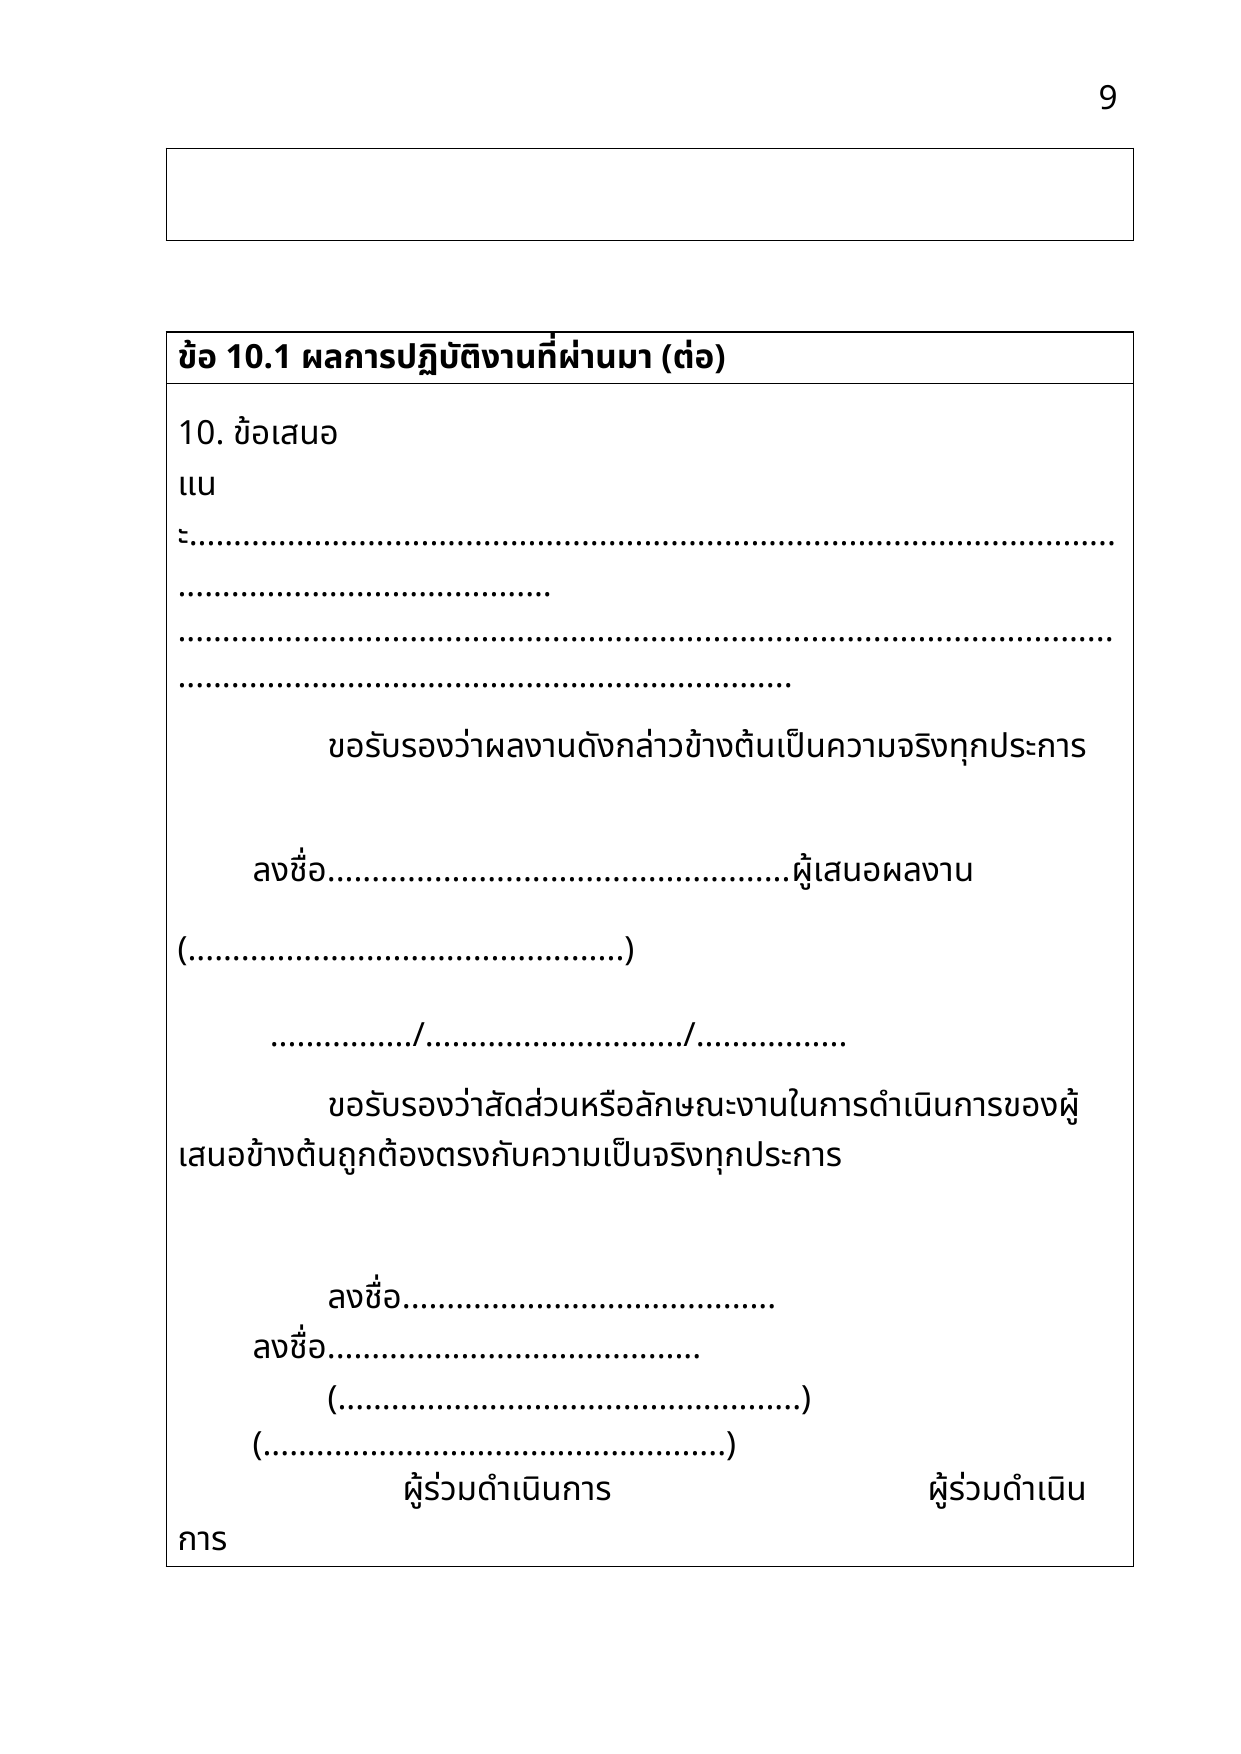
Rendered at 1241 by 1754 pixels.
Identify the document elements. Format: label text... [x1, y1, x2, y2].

table_header ข้อ 10.1 ผลการปฏิบัติงานที่ผ่านมา (ต่อ) [167, 333, 1133, 383]
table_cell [167, 384, 1133, 1566]
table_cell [167, 149, 1133, 239]
